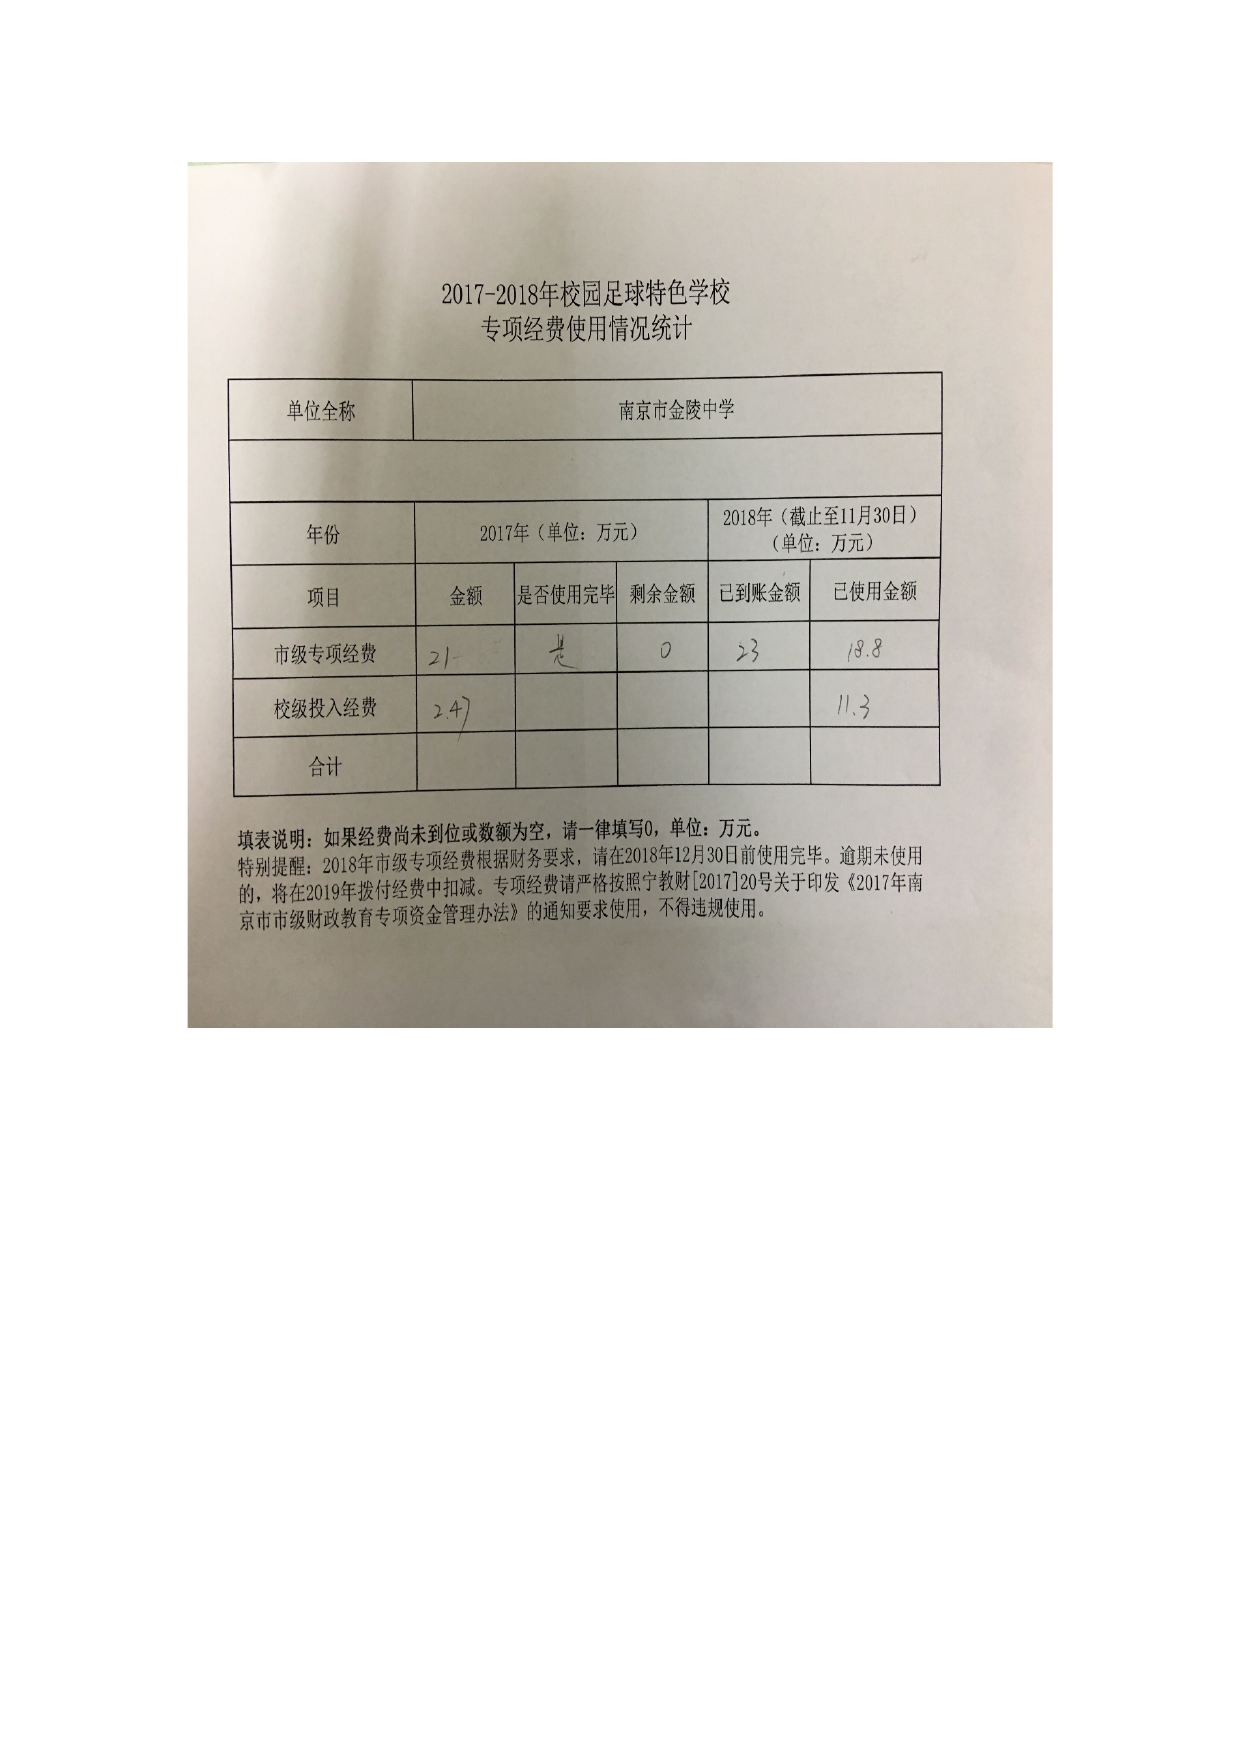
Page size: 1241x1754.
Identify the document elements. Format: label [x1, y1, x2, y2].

picture [187, 162, 1053, 1028]
